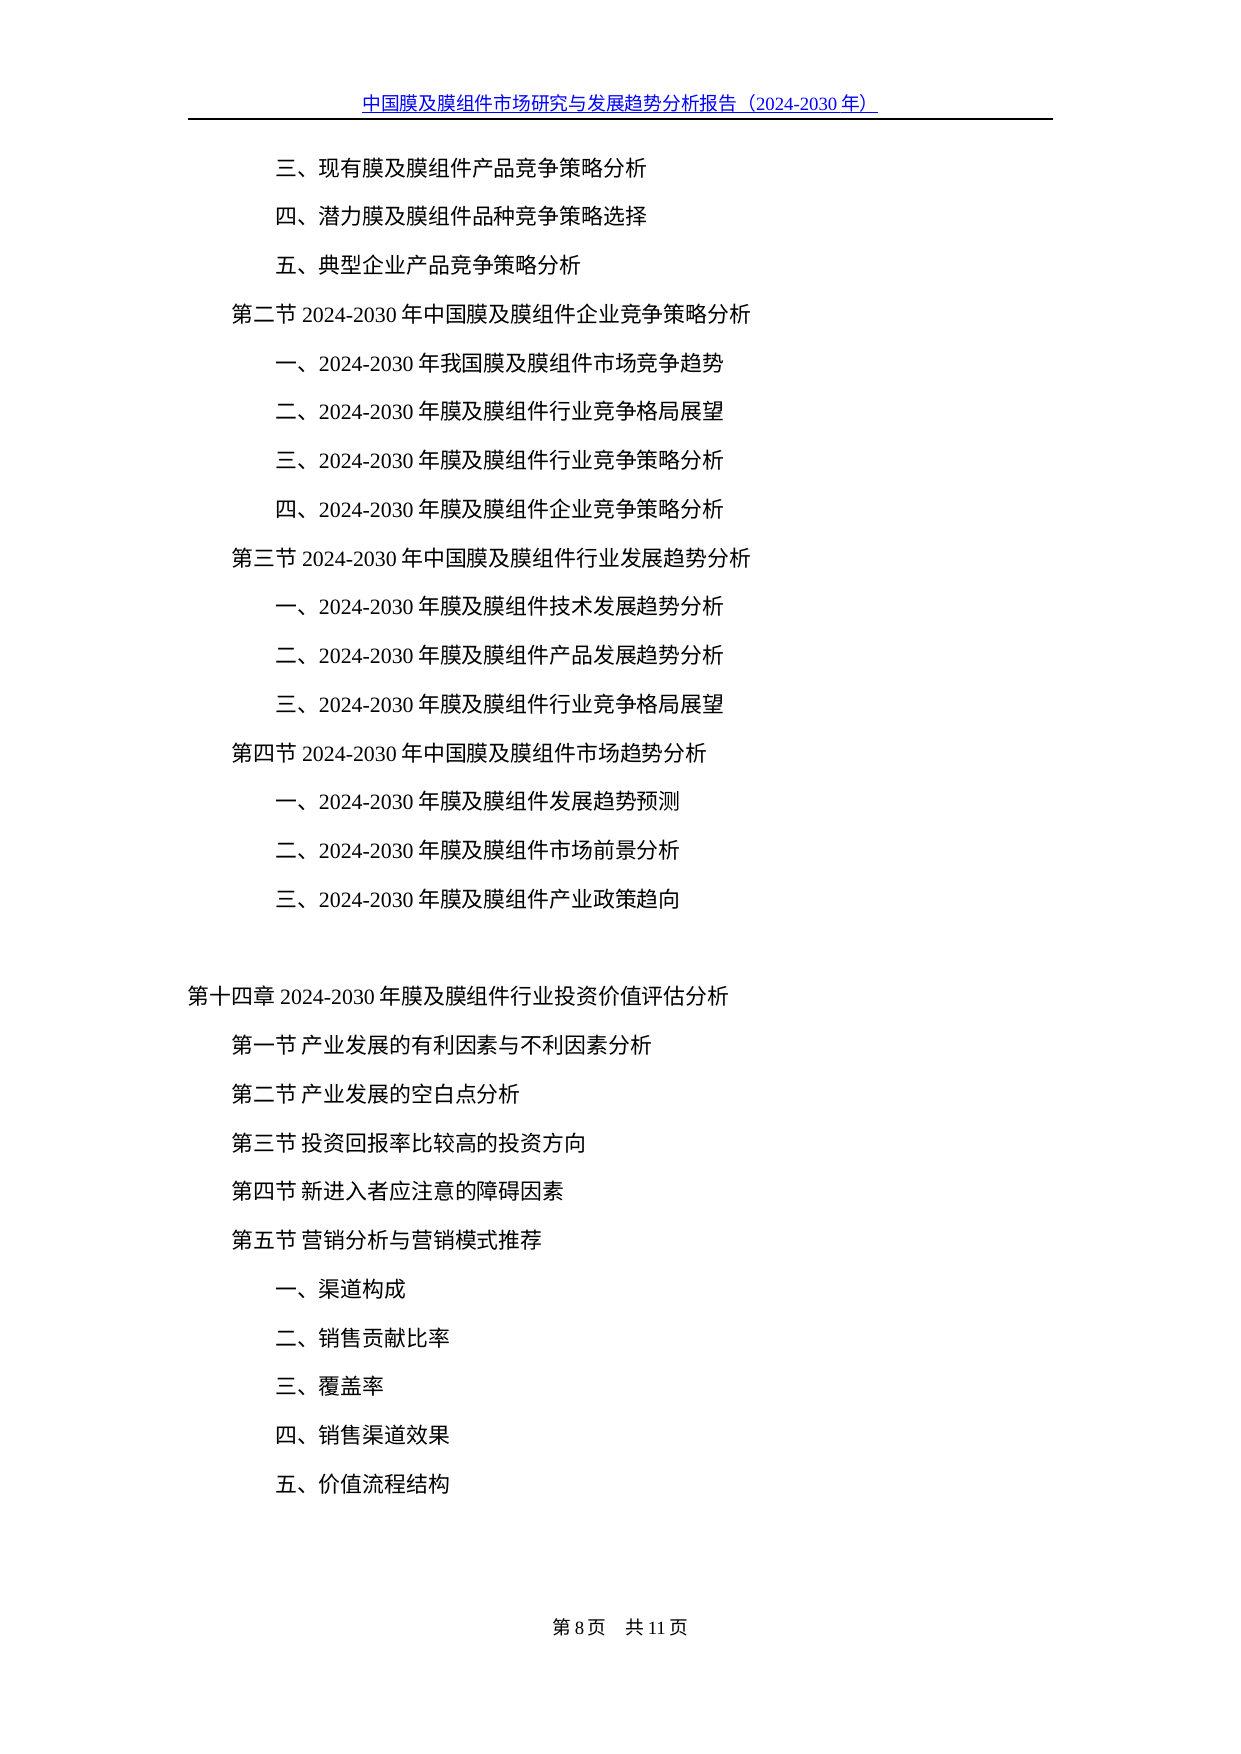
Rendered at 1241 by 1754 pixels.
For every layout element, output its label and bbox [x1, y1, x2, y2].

text [187, 150, 1053, 1499]
